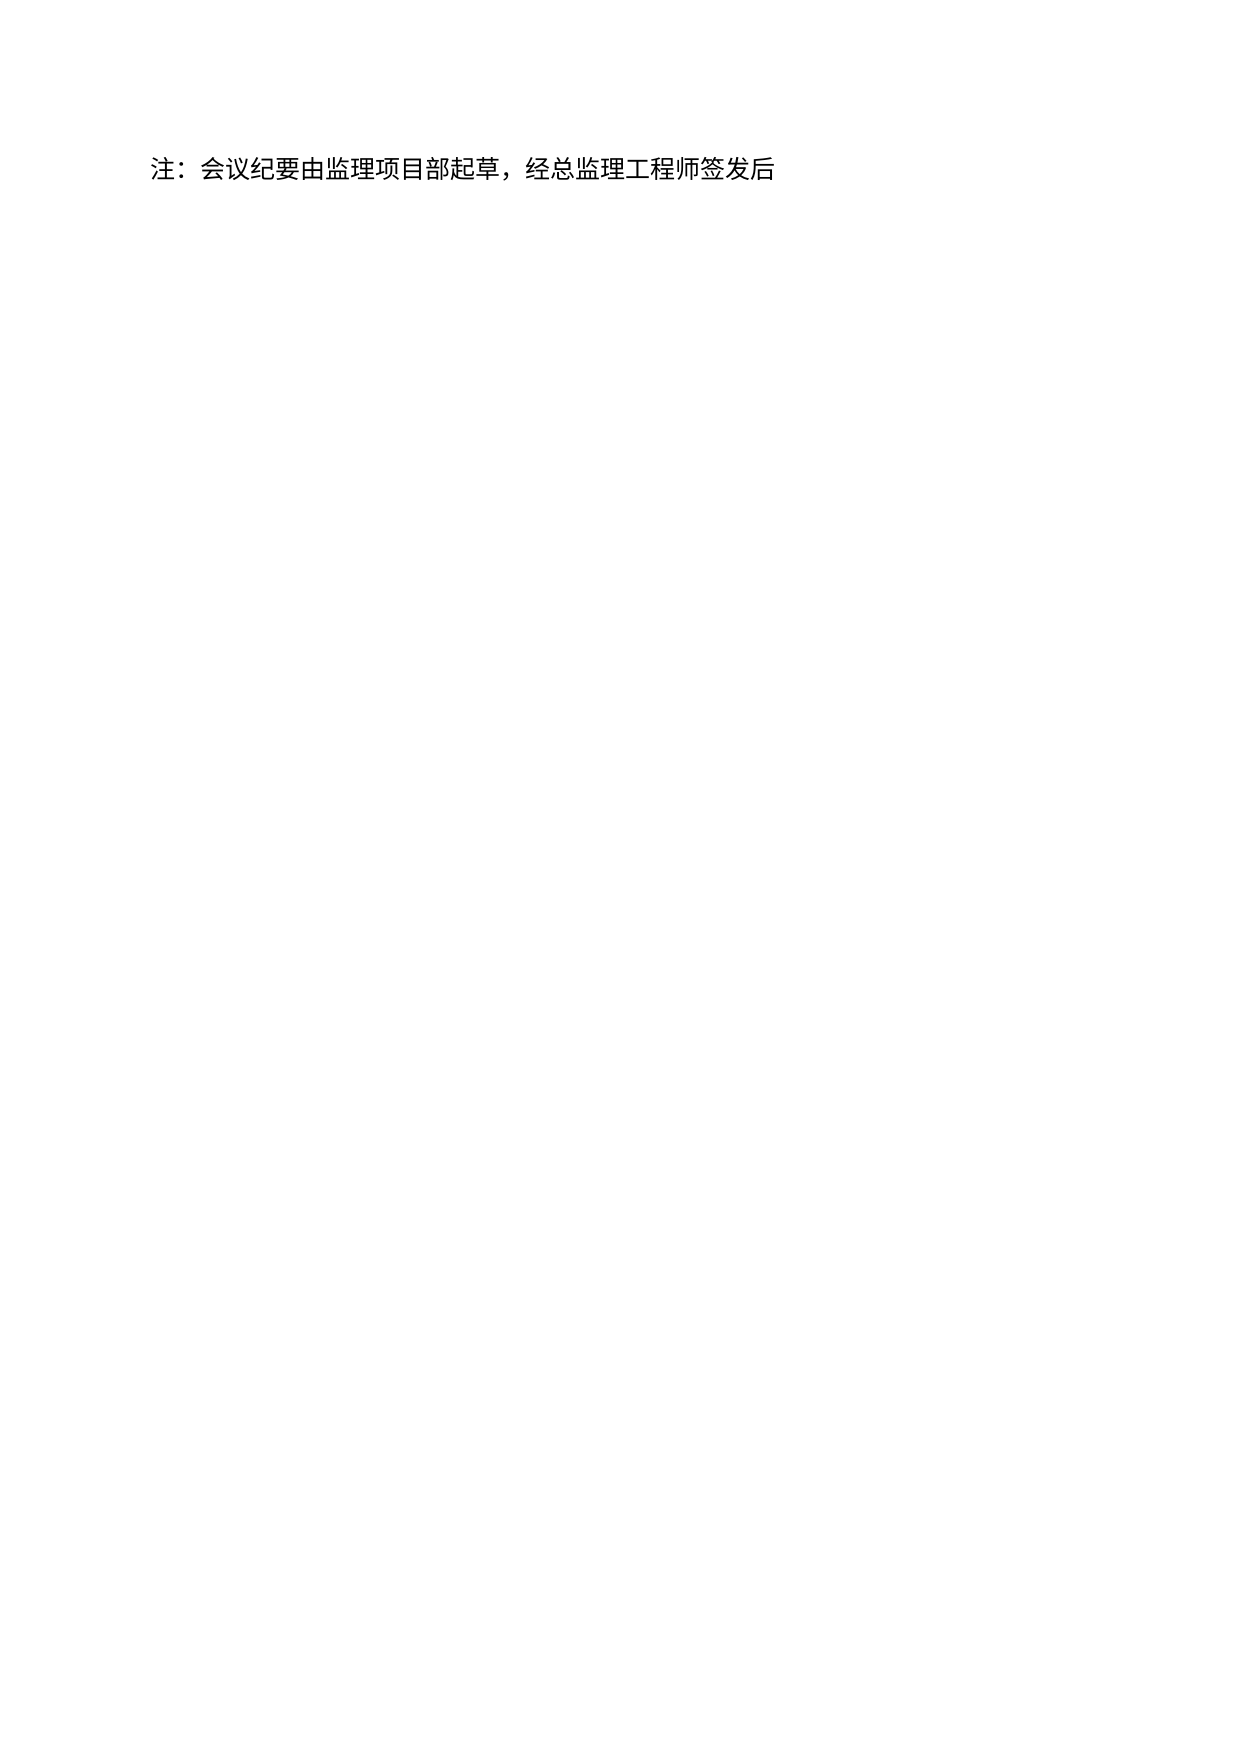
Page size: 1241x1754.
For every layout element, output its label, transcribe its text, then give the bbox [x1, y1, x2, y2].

text 注：会议纪要由监理项目部起草，经总监理工程师签发后 [150, 150, 1128, 186]
